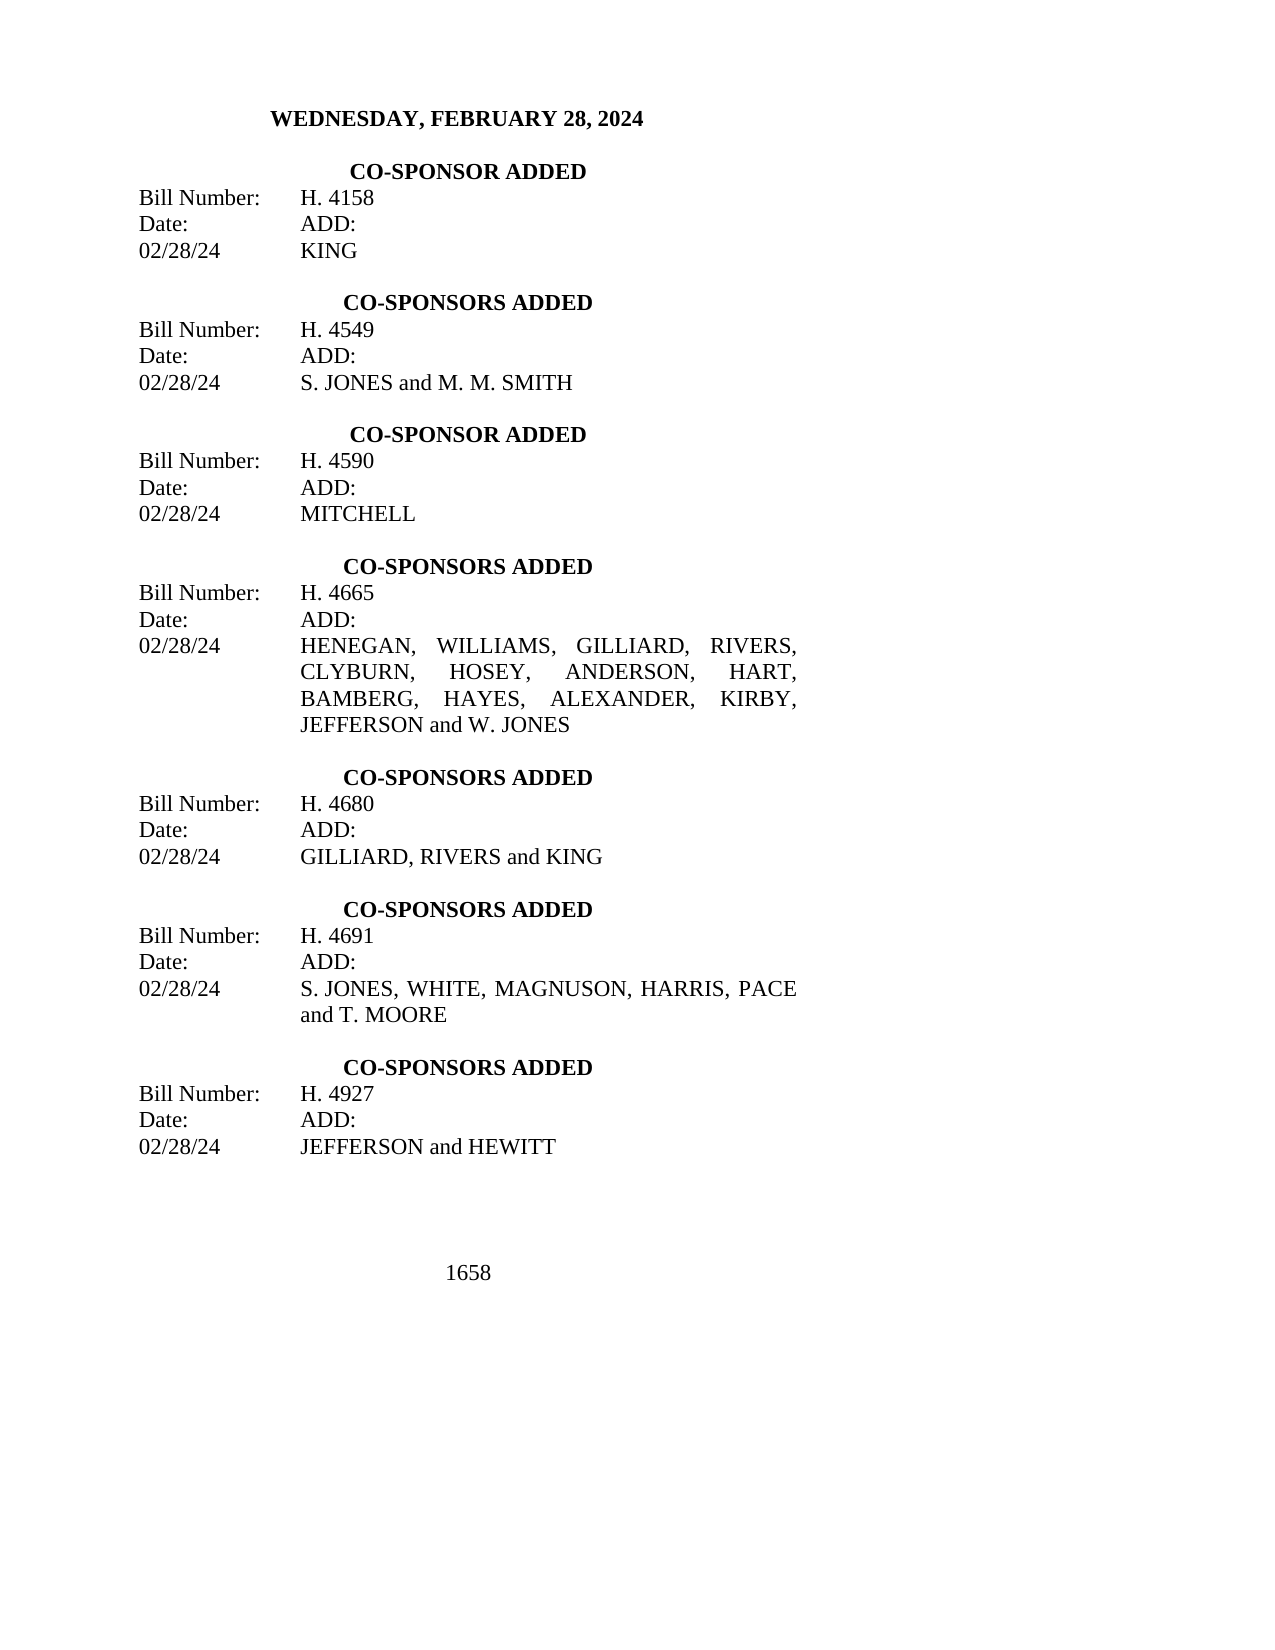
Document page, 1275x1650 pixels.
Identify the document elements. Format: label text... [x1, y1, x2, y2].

table_cell Date: [128, 817, 289, 843]
table_header H. 4665 [289, 579, 808, 606]
table_cell Date: [128, 474, 289, 500]
text CO-SPONSOR ADDED [127, 421, 786, 448]
text CO-SPONSORS ADDED [127, 289, 786, 316]
table_cell ADD: [289, 474, 441, 500]
table_header H. 4680 [289, 790, 638, 817]
table_cell Date: [128, 210, 289, 237]
table_cell ADD: [289, 342, 605, 368]
table_cell 02/28/24 [128, 369, 289, 395]
table_cell Date: [128, 606, 289, 632]
table_header Bill Number: [128, 790, 289, 817]
table_cell GILLIARD, RIVERS and KING [289, 843, 638, 869]
table_header Bill Number: [128, 922, 289, 948]
table_header H. 4158 [289, 184, 404, 210]
table_header Bill Number: [128, 184, 289, 210]
table_cell MITCHELL [289, 500, 441, 527]
table_cell S. JONES, WHITE, MAGNUSON, HARRIS, PACE and T. MOORE [289, 975, 808, 1027]
table_cell Date: [128, 948, 289, 975]
table_cell ADD: [289, 210, 404, 237]
table_header H. 4549 [289, 316, 605, 342]
table_cell KING [289, 237, 404, 263]
table_cell 02/28/24 [128, 237, 289, 263]
text CO-SPONSORS ADDED [127, 764, 786, 790]
text CO-SPONSORS ADDED [127, 1054, 786, 1080]
table_cell 02/28/24 [128, 632, 289, 737]
table_header H. 4927 [289, 1080, 587, 1106]
table_cell ADD: [289, 606, 808, 632]
table_cell ADD: [289, 817, 638, 843]
table_cell 02/28/24 [128, 975, 289, 1027]
table_header H. 4691 [289, 922, 808, 948]
table_cell Date: [128, 342, 289, 368]
table_header Bill Number: [128, 316, 289, 342]
table_header Bill Number: [128, 448, 289, 474]
table_header H. 4590 [289, 448, 441, 474]
table_cell JEFFERSON and HEWITT [289, 1133, 587, 1159]
table_header Bill Number: [128, 1080, 289, 1106]
table_header Bill Number: [128, 579, 289, 606]
table_cell S. JONES and M. M. SMITH [289, 369, 605, 395]
text CO-SPONSORS ADDED [127, 553, 786, 579]
table_cell ADD: [289, 1106, 587, 1133]
table_cell Date: [128, 1106, 289, 1133]
table_cell 02/28/24 [128, 843, 289, 869]
table_cell 02/28/24 [128, 500, 289, 527]
table_cell 02/28/24 [128, 1133, 289, 1159]
table_cell ADD: [289, 948, 808, 975]
table_cell HENEGAN, WILLIAMS, GILLIARD, RIVERS, CLYBURN, HOSEY, ANDERSON, HART, BAMBERG, HAYES, ALEXANDER, KIRBY, JEFFERSON and W. JONES [289, 632, 808, 737]
text CO-SPONSORS ADDED [127, 896, 786, 922]
text CO-SPONSOR ADDED [127, 158, 786, 184]
